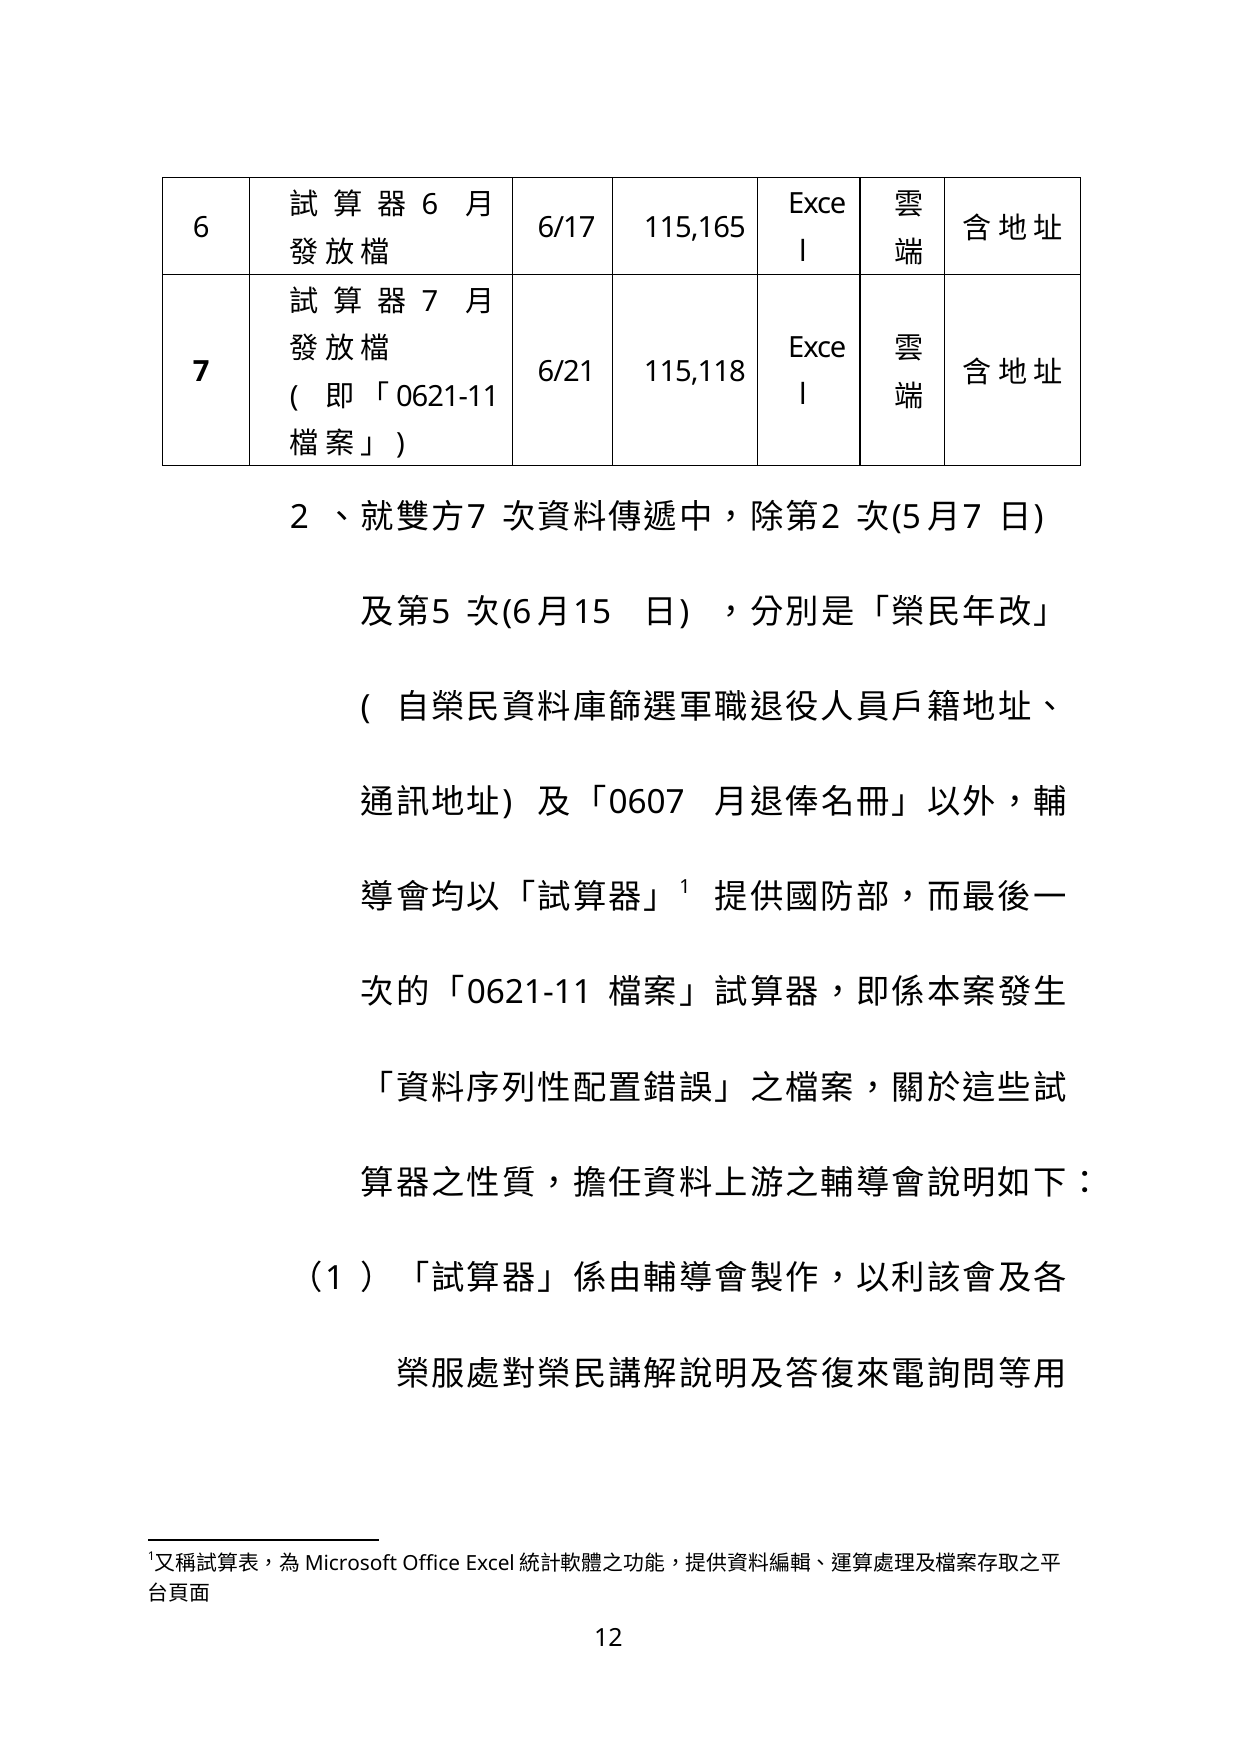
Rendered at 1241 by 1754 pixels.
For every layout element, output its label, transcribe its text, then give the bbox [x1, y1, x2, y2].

table_cell 雲端 [861, 275, 944, 465]
table_cell 雲端 [861, 178, 944, 273]
table_cell 7 [163, 275, 249, 465]
table_cell 含地址 [945, 275, 1080, 465]
table_cell Excel [758, 275, 859, 465]
table_cell 115,165 [613, 178, 757, 273]
table_cell Excel [758, 178, 859, 273]
table_cell 試算器6月發放檔 [250, 178, 512, 273]
subtitle 「試算器」係由輔導會製作，以利該會及各榮服處對榮民講解說明及答復來電詢問等用途。 [272, 1228, 1069, 1418]
table_cell 6/21 [513, 275, 612, 465]
table_cell 6/17 [513, 178, 612, 273]
table_cell 115,118 [613, 275, 757, 465]
subtitle 就雙方7次資料傳遞中，除第2次(5月7日)及第5次(6月15日)，分別是「榮民年改」(自榮民資料庫篩選軍職退役人員戶籍地址、通訊地址)及「0607月退俸名冊」以外，輔導會均以「試算器」提供國防部，而最後一次的「0621-11檔案」試算器，即係本案發生「資料序列性配置錯誤」之檔案，關於這些試算器之性質，擔任資料上游之輔導會說明如下： [272, 466, 1069, 1228]
table_cell 含地址 [945, 178, 1080, 273]
table_cell 試算器7月發放檔 (即「0621-11檔案」) [250, 275, 512, 465]
table_cell 6 [163, 178, 249, 273]
